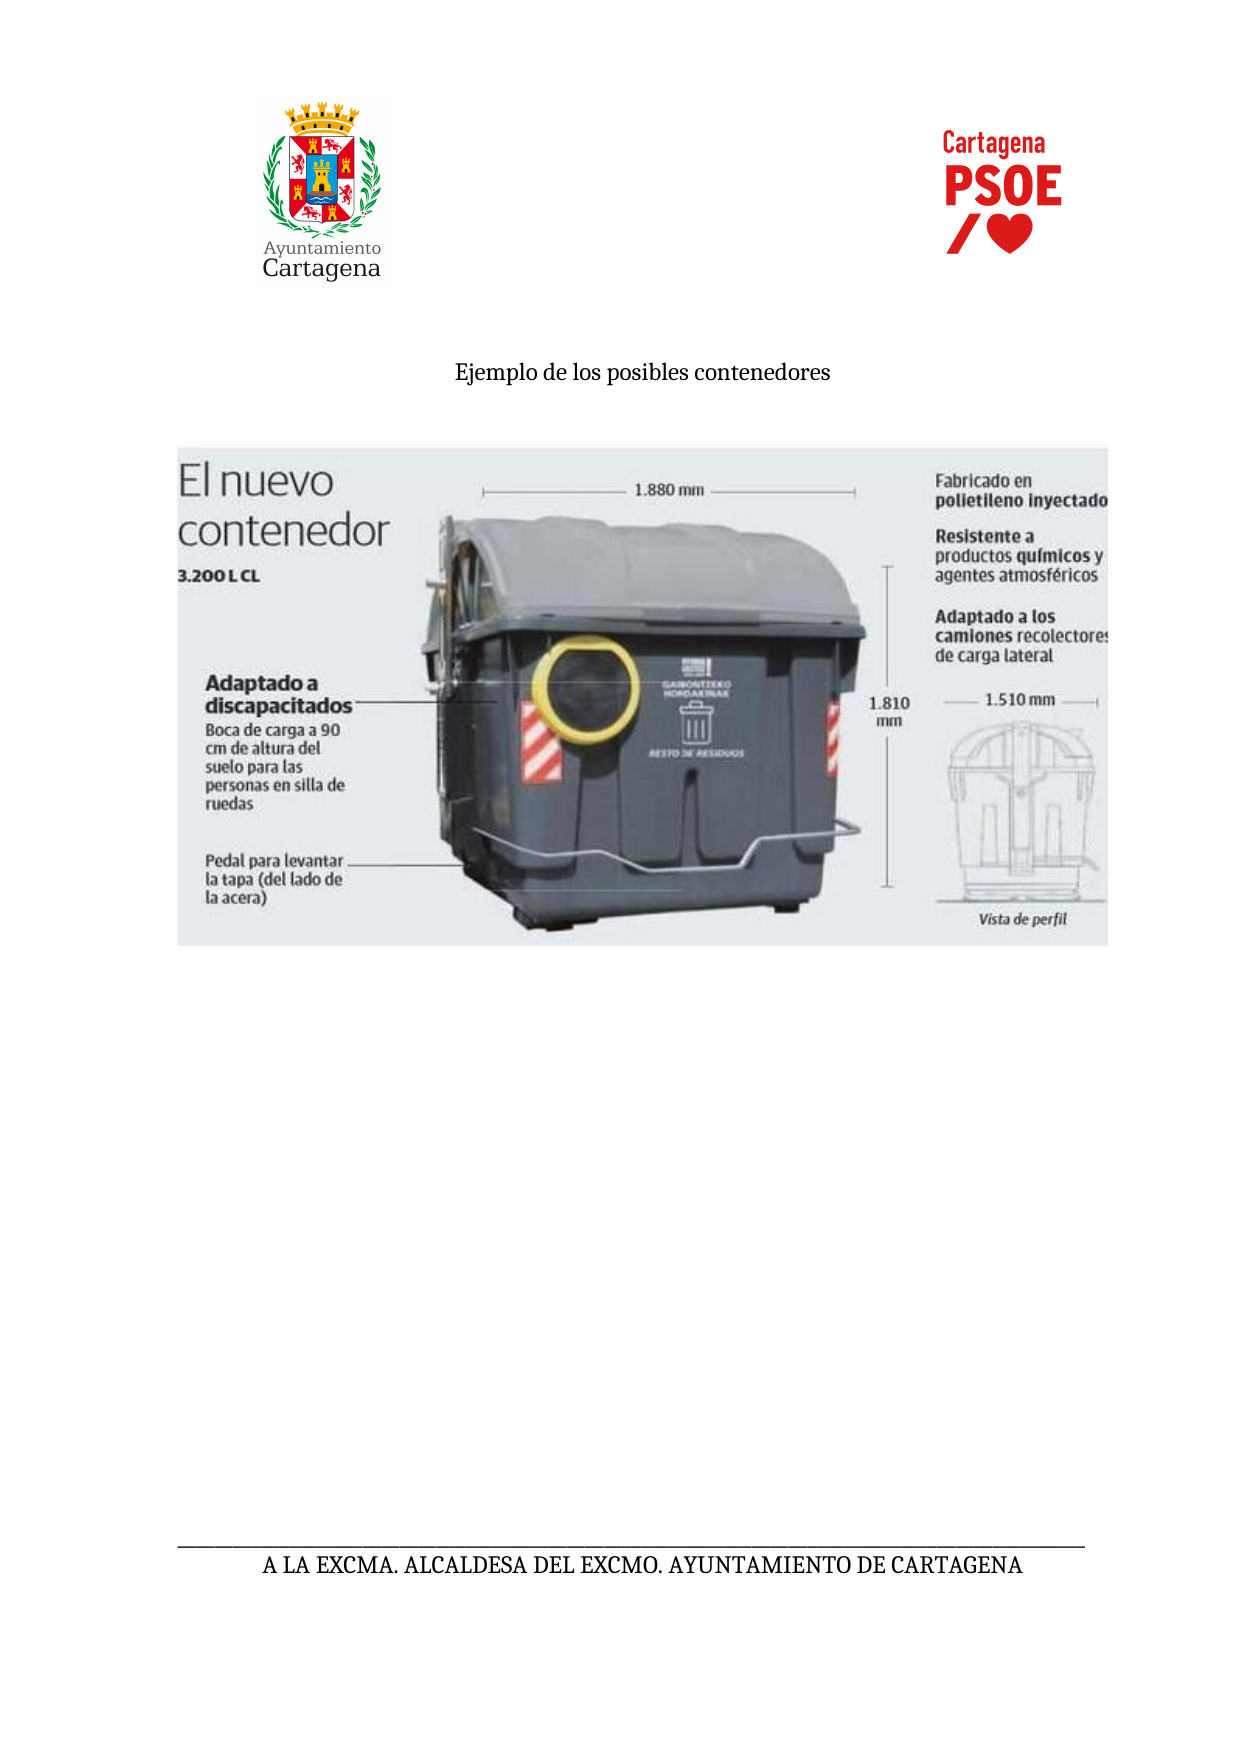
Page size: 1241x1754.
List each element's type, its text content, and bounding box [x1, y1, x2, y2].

picture [177, 444, 1109, 946]
picture [916, 112, 1084, 266]
text Ejemplo de los posibles contenedores [177, 358, 1108, 387]
picture [251, 95, 393, 289]
